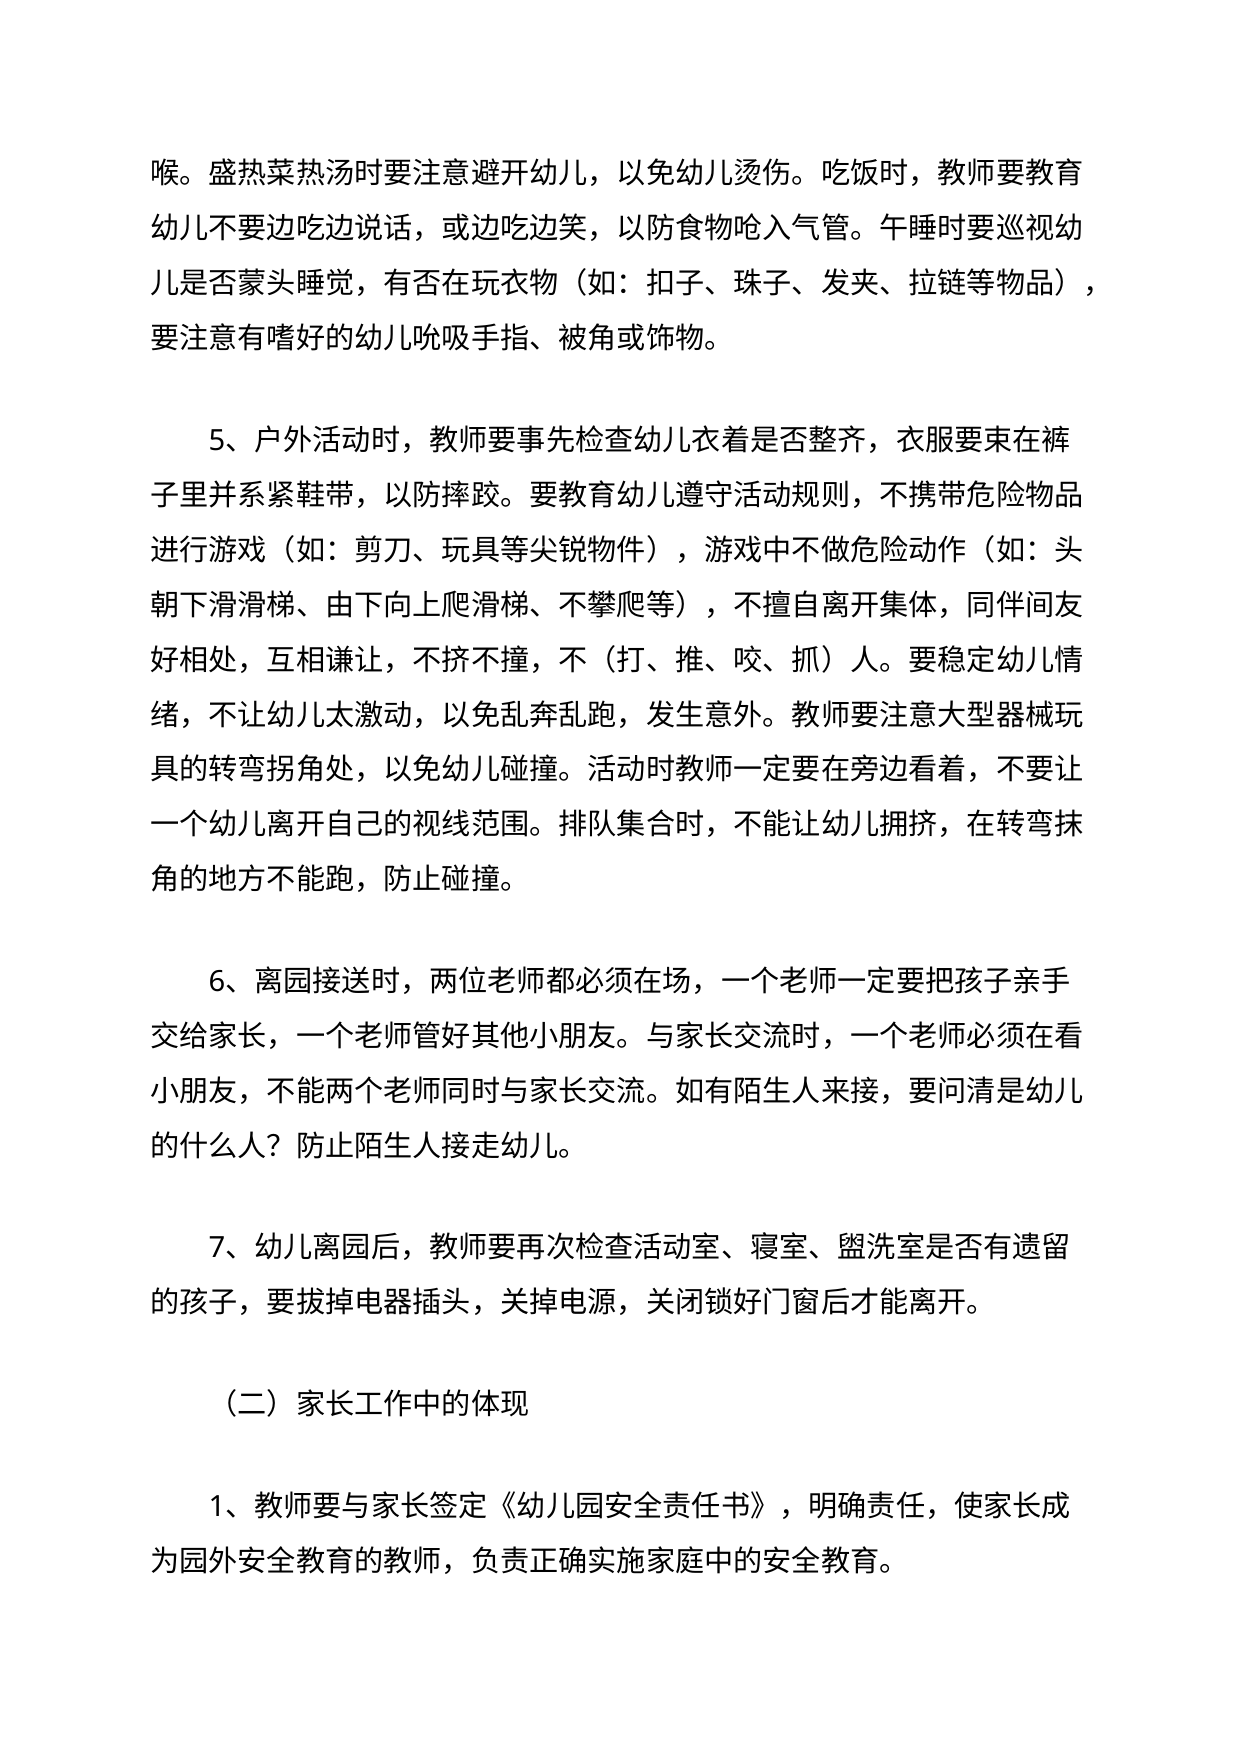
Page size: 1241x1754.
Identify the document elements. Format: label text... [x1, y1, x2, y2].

text 5、户外活动时，教师要事先检查幼儿衣着是否整齐，衣服要束在裤子里并系紧鞋带，以防摔跤。要教育幼儿遵守活动规则，不携带危险物品进行游戏（如：剪刀、玩具等尖锐物件），游戏中不做危险动作（如：头朝下滑滑梯、由下向上爬滑梯、不攀爬等），不擅自离开集体，同伴间友好相处，互相谦让，不挤不撞，不（打、推、咬、抓）人。要稳定幼儿情绪，不让幼儿太激动，以免乱奔乱跑，发生意外。教师要注意大型器械玩具的转弯拐角处，以免幼儿碰撞。活动时教师一定要在旁边看着，不要让一个幼儿离开自己的视线范围。排队集合时，不能让幼儿拥挤，在转弯抹角的地方不能跑，防止碰撞。 [150, 416, 1090, 898]
text （二）家长工作中的体现 [150, 1381, 1090, 1423]
text 1、教师要与家长签定《幼儿园安全责任书》，明确责任，使家长成为园外安全教育的教师，负责正确实施家庭中的安全教育。 [150, 1483, 1090, 1580]
text 7、幼儿离园后，教师要再次检查活动室、寝室、盥洗室是否有遗留的孩子，要拔掉电器插头，关掉电源，关闭锁好门窗后才能离开。 [150, 1224, 1090, 1321]
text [150, 150, 1090, 357]
text 6、离园接送时，两位老师都必须在场，一个老师一定要把孩子亲手交给家长，一个老师管好其他小朋友。与家长交流时，一个老师必须在看小朋友，不能两个老师同时与家长交流。如有陌生人来接，要问清是幼儿的什么人？防止陌生人接走幼儿。 [150, 957, 1090, 1164]
